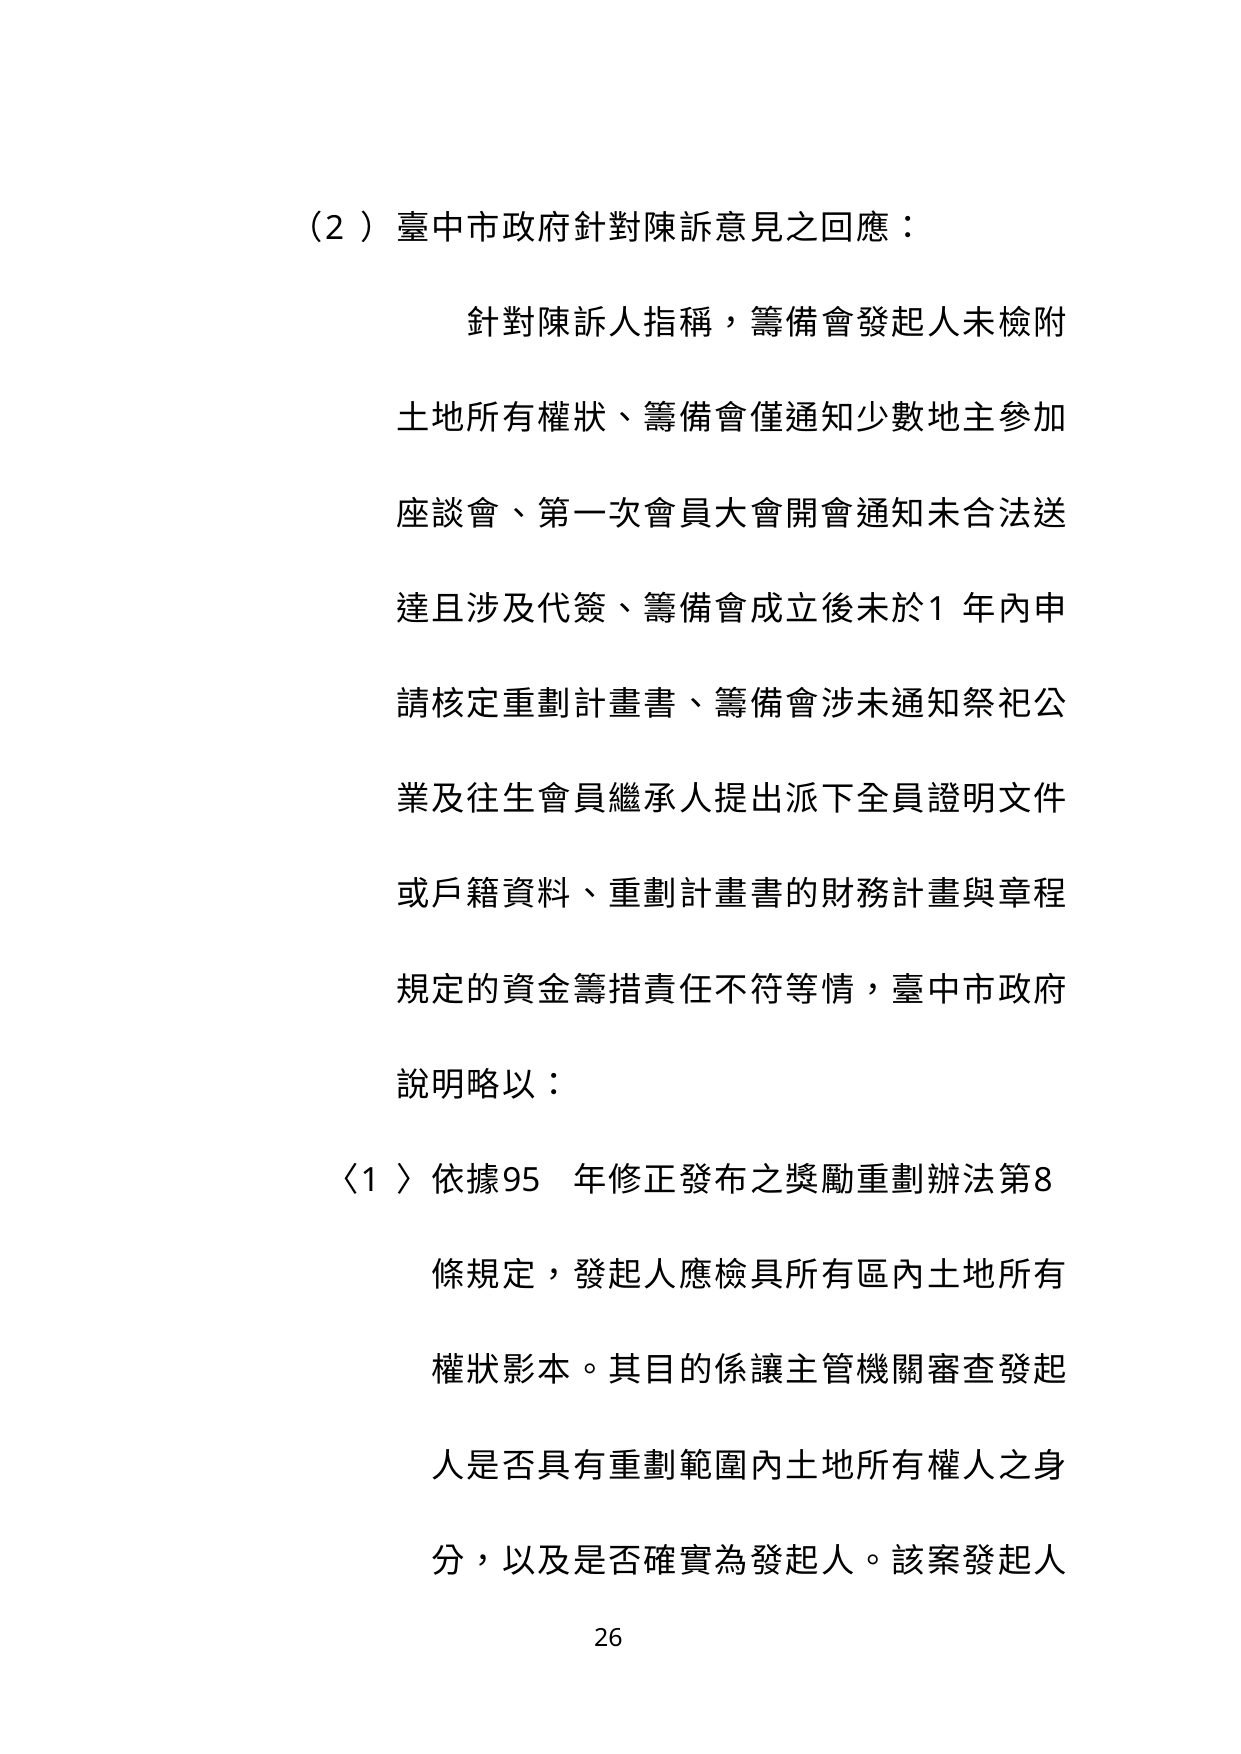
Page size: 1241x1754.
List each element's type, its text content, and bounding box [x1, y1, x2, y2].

subtitle 依據95年修正發布之獎勵重劃辦法第8條規定，發起人應檢具所有區內土地所有權狀影本。其目的係讓主管機關審查發起人是否具有重劃範圍內土地所有權人之身分，以及是否確實為發起人。該案發起人雖未附土地所有權狀影本，但已檢附土地登記第一類謄本。土地所有權狀影本或第一類謄本皆可用以審查發起人身分。 [307, 1129, 1069, 1605]
subtitle 臺中市政府針對陳訴意見之回應： [272, 177, 1069, 272]
subtitle 針對陳訴人指稱，籌備會發起人未檢附土地所有權狀、籌備會僅通知少數地主參加座談會、第一次會員大會開會通知未合法送達且涉及代簽、籌備會成立後未於1年內申請核定重劃計畫書、籌備會涉未通知祭祀公業及往生會員繼承人提出派下全員證明文件或戶籍資料、重劃計畫書的財務計畫與章程規定的資金籌措責任不符等情，臺中市政府說明略以： [360, 272, 1069, 1129]
